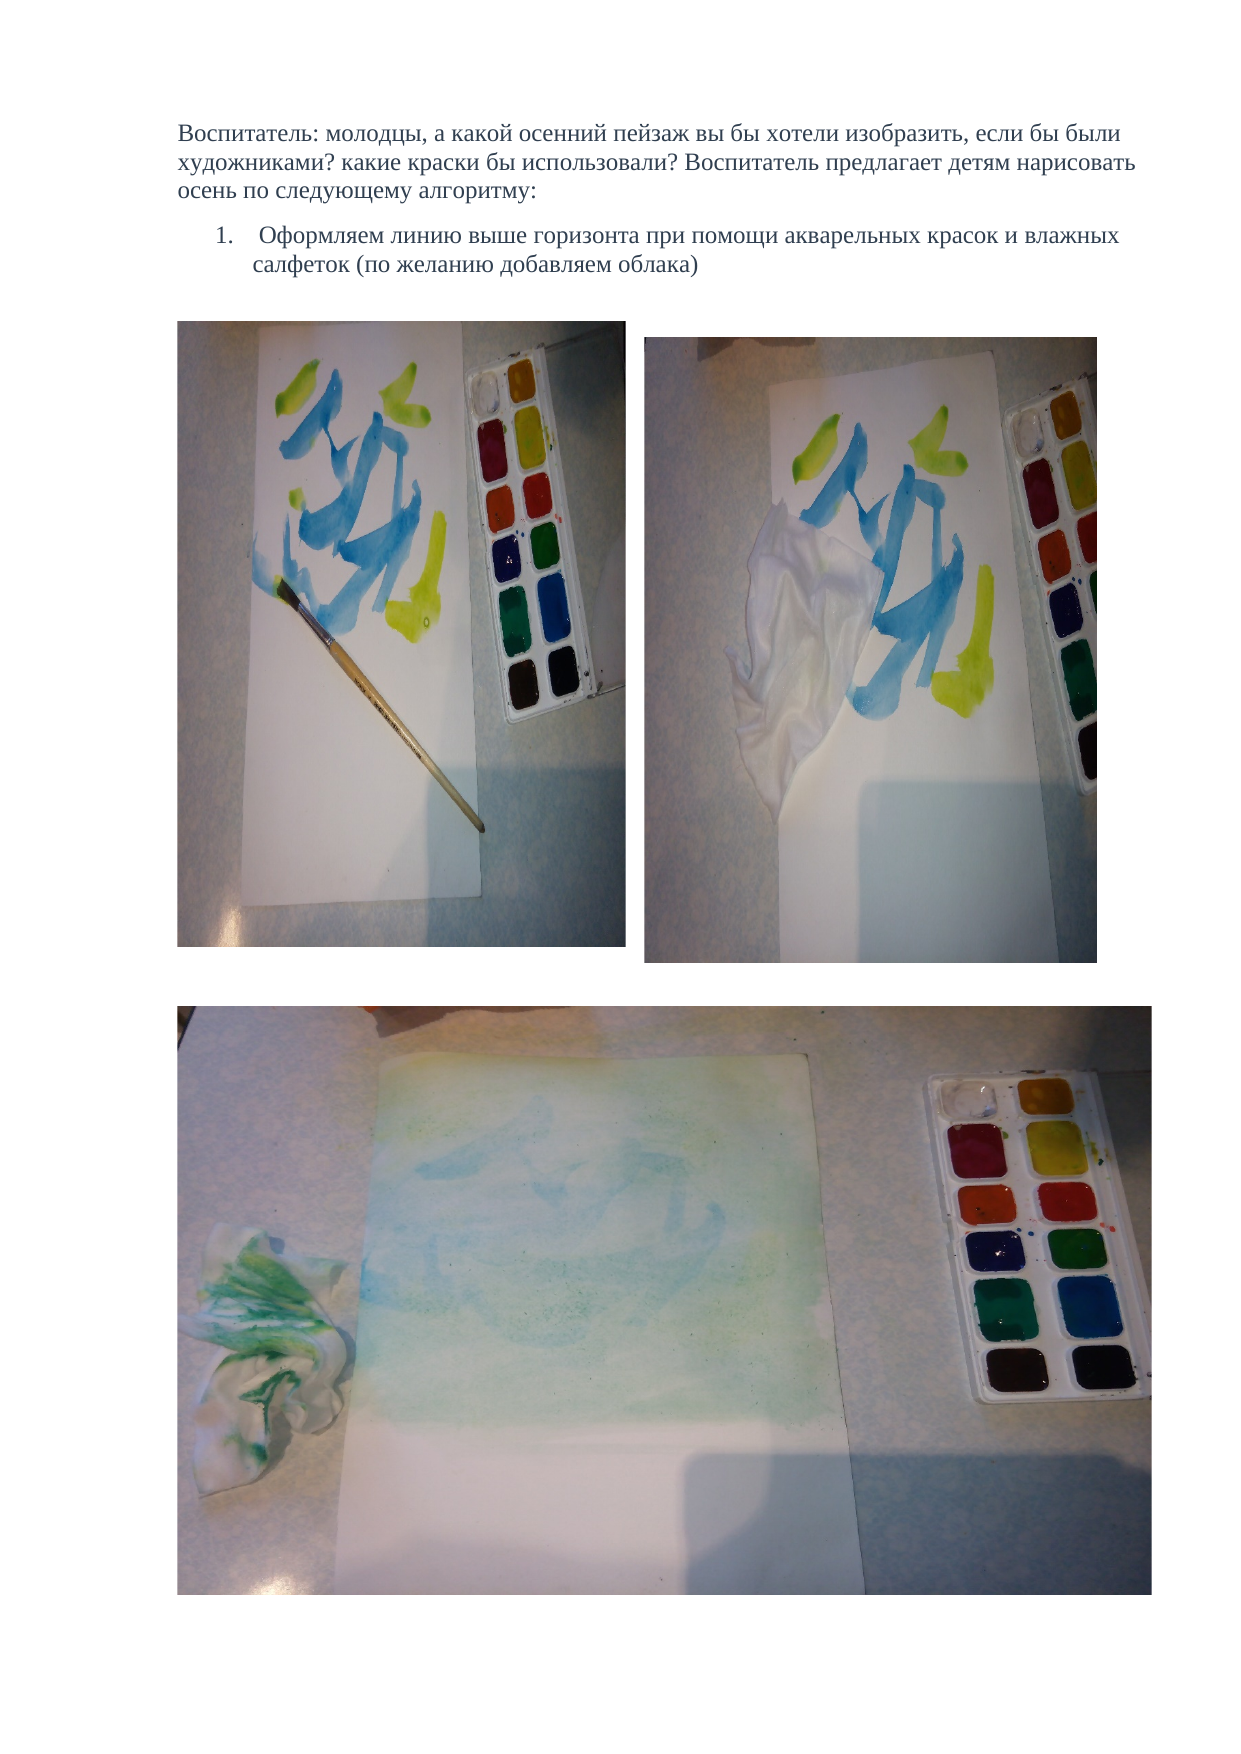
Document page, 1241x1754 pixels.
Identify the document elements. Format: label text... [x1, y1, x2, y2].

picture [177, 321, 626, 947]
text Воспитатель: молодцы, а какой осенний пейзаж вы бы хотели изобразить, если бы были художниками? какие краски бы использовали? Воспитатель предлагает детям нарисовать осень по следующему алгоритму: [177, 118, 1152, 204]
picture [177, 1006, 1152, 1595]
picture [644, 337, 1097, 963]
list Оформляем линию выше горизонта при помощи акварельных красок и влажных салфеток (по желанию добавляем облака) [215, 220, 1152, 277]
